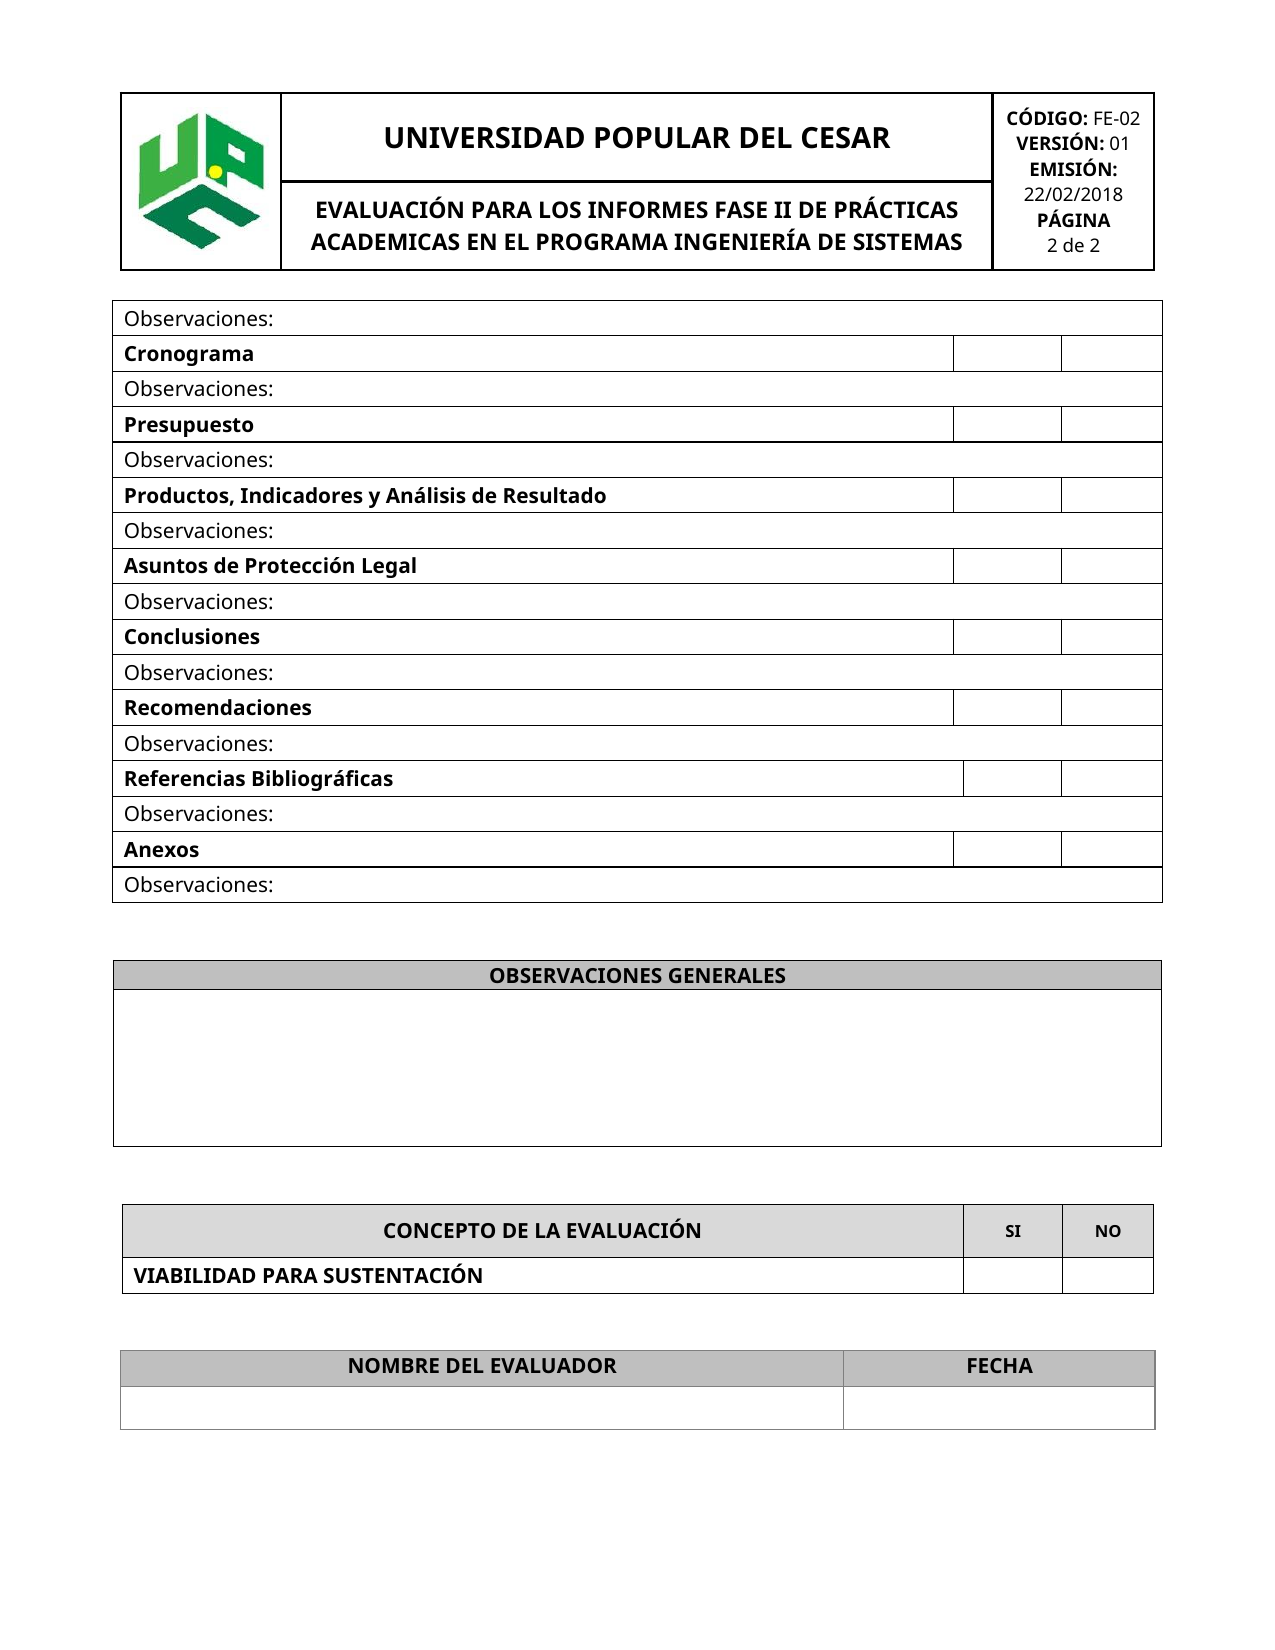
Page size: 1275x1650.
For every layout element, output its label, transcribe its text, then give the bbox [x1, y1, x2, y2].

table_cell Observaciones: [113, 868, 1162, 902]
table_cell Referencias Bibliográficas [113, 761, 963, 796]
table_header CONCEPTO DE LA EVALUACIÓN [123, 1205, 963, 1257]
table_cell [954, 407, 1061, 441]
table_cell [1062, 478, 1162, 512]
table_header FECHA [844, 1351, 1154, 1386]
table_cell [964, 1258, 1062, 1292]
table_cell [1062, 407, 1162, 441]
table_cell Observaciones: [113, 443, 1162, 477]
table_cell [954, 336, 1061, 371]
table_cell Recomendaciones [113, 690, 953, 725]
table_cell [954, 690, 1061, 725]
table_cell VIABILIDAD PARA SUSTENTACIÓN [123, 1258, 963, 1292]
table_cell [954, 549, 1061, 583]
table_cell [121, 1387, 843, 1429]
table_cell Asuntos de Protección Legal [113, 549, 953, 583]
table_cell [1062, 832, 1162, 866]
table_cell Observaciones: [113, 513, 1162, 548]
table_cell [954, 478, 1061, 512]
table_cell [1062, 549, 1162, 583]
table_cell [1063, 1258, 1153, 1292]
table_cell Cronograma [113, 336, 953, 371]
table_cell Observaciones: [113, 301, 1162, 335]
table_cell Productos, Indicadores y Análisis de Resultado [113, 478, 953, 512]
table_cell Conclusiones [113, 620, 953, 654]
table_header NOMBRE DEL EVALUADOR [121, 1351, 843, 1386]
picture [131, 107, 270, 255]
table_cell [1062, 620, 1162, 654]
table_cell Observaciones: [113, 726, 1162, 760]
table_cell Observaciones: [113, 797, 1162, 831]
table_cell [1062, 336, 1162, 371]
table_header NO [1063, 1205, 1153, 1257]
table_cell Observaciones: [113, 655, 1162, 689]
table_cell [954, 832, 1061, 866]
table_header OBSERVACIONES GENERALES [114, 961, 1161, 989]
table_cell [844, 1387, 1154, 1429]
table_cell [1062, 690, 1162, 725]
table_cell [114, 990, 1161, 1146]
table_cell [1062, 761, 1162, 796]
table_header SI [964, 1205, 1062, 1257]
table_cell Observaciones: [113, 372, 1162, 406]
table_cell [954, 620, 1061, 654]
table_cell Presupuesto [113, 407, 953, 441]
table_cell [964, 761, 1061, 796]
table_cell Observaciones: [113, 584, 1162, 618]
table_cell Anexos [113, 832, 953, 866]
